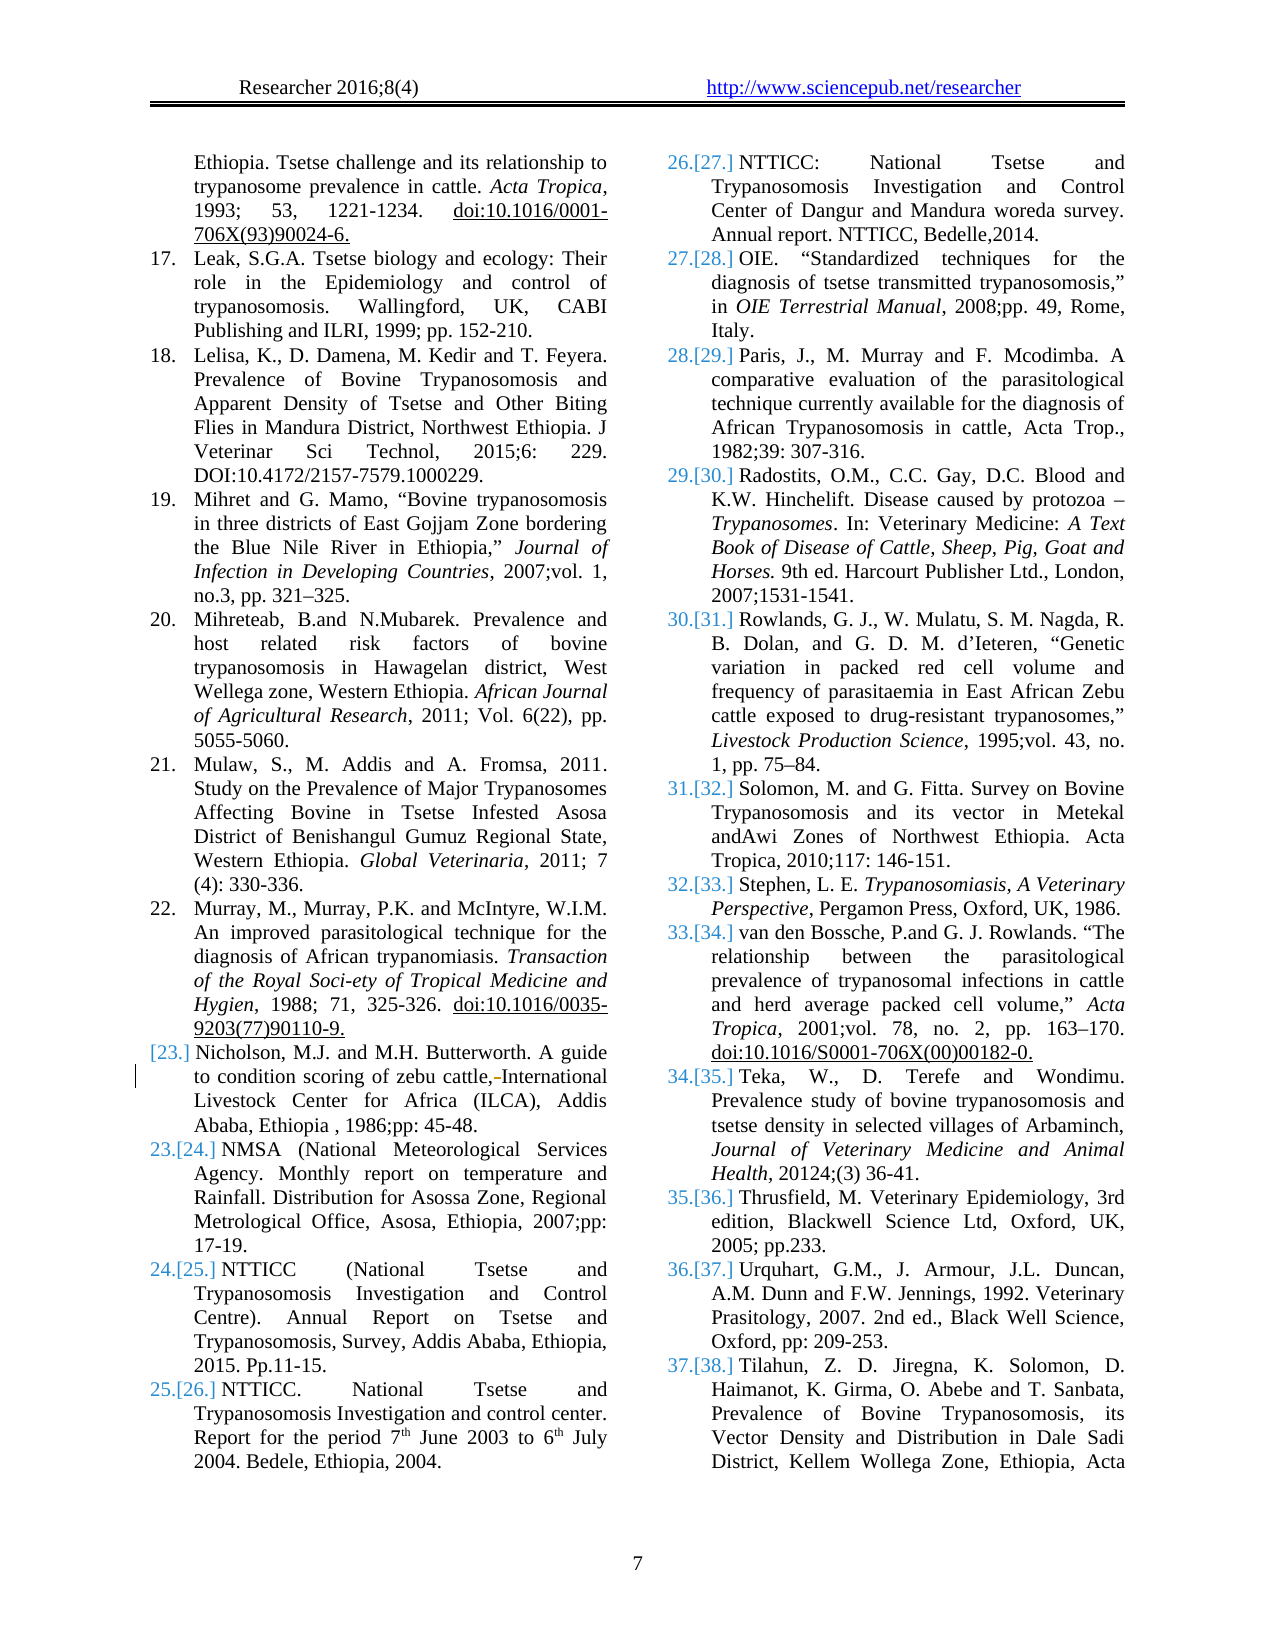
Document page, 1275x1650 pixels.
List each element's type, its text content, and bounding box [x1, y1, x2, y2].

list Thrusfield, M. Veterinary Epidemiology, 3rd edition, Blackwell Science Ltd, Oxford, UK, 2005; pp.233. [667, 1185, 1125, 1257]
list Solomon, M. and G. Fitta. Survey on Bovine Trypanosomosis and its vector in Metekal andAwi Zones of Northwest Ethiopia. Acta Tropica, 2010;117: 146-151. [667, 776, 1125, 872]
list NTTICC (National Tsetse and Trypanosomosis Investigation and Control Centre). Annual Report on Tsetse and Trypanosomosis, Survey, Addis Ababa, Ethiopia, 2015. Pp.11-15. [150, 1257, 607, 1377]
list Lelisa, K., D. Damena, M. Kedir and T. Feyera. Prevalence of Bovine Trypanosomosis and Apparent Density of Tsetse and Other Biting Flies in Mandura District, Northwest Ethiopia. J Veterinar Sci Technol, 2015;6: 229. DOI:10.4172/2157-7579.1000229. [150, 342, 607, 487]
list NMSA (National Meteorological Services Agency. Monthly report on temperature and Rainfall. Distribution for Asossa Zone, Regional Metrological Office, Asosa, Ethiopia, 2007;pp: 17-19. [150, 1137, 607, 1257]
list Stephen, L. E. Trypanosomiasis, A Veterinary Perspective, Pergamon Press, Oxford, UK, 1986. [667, 872, 1125, 920]
list OIE. “Standardized techniques for the diagnosis of tsetse transmitted trypanosomosis,” in OIE Terrestrial Manual, 2008;pp. 49, Rome, Italy. [667, 246, 1125, 342]
list Radostits, O.M., C.C. Gay, D.C. Blood and K.W. Hinchelift. Disease caused by protozoa – Trypanosomes. In: Veterinary Medicine: A Text Book of Disease of Cattle, Sheep, Pig, Goat and Horses. 9th ed. Harcourt Publisher Ltd., London, 2007;1531-1541. [667, 463, 1125, 607]
list van den Bossche, P.and G. J. Rowlands. “The relationship between the parasitological prevalence of trypanosomal infections in cattle and herd average packed cell volume,” Acta Tropica, 2001;vol. 78, no. 2, pp. 163–170. doi:10.1016/S0001-706X(00)00182-0. [667, 920, 1125, 1064]
list Urquhart, G.M., J. Armour, J.L. Duncan, A.M. Dunn and F.W. Jennings, 1992. Veterinary Prasitology, 2007. 2nd ed., Black Well Science, Oxford, pp: 209-253. [667, 1257, 1125, 1353]
list Nicholson, M.J. and M.H. Butterworth. A guide to condition scoring of zebu cattle,International Livestock Center for Africa (ILCA), Addis Ababa, Ethiopia , 1986;pp: 45-48. [150, 1040, 607, 1137]
list Teka, W., D. Terefe and Wondimu. Prevalence study of bovine trypanosomosis and tsetse density in selected villages of Arbaminch, Journal of Veterinary Medicine and Animal Health, 20124;(3) 36-41. [667, 1064, 1125, 1185]
list Mulaw, S., M. Addis and A. Fromsa, 2011. Study on the Prevalence of Major Trypanosomes Affecting Bovine in Tsetse Infested Asosa District of Benishangul Gumuz Regional State, Western Ethiopia. Global Veterinaria, 2011; 7 (4): 330-336. [150, 752, 607, 896]
list Mihret and G. Mamo, “Bovine trypanosomosis in three districts of East Gojjam Zone bordering the Blue Nile River in Ethiopia,” Journal of Infection in Developing Countries, 2007;vol. 1, no.3, pp. 321–325. [150, 487, 607, 607]
list NTTICC. National Tsetse and Trypanosomosis Investigation and control center. Report for the period 7th June 2003 to 6th July 2004. Bedele, Ethiopia, 2004. [150, 1377, 607, 1473]
list Rowlands, G. J., W. Mulatu, S. M. Nagda, R. B. Dolan, and G. D. M. d’Ieteren, “Genetic variation in packed red cell volume and frequency of parasitaemia in East African Zebu cattle exposed to drug-resistant trypanosomes,” Livestock Production Science, 1995;vol. 43, no. 1, pp. 75–84. [667, 607, 1125, 776]
list Mihreteab, B.and N.Mubarek. Prevalence and host related risk factors of bovine trypanosomosis in Hawagelan district, West Wellega zone, Western Ethiopia. African Journal of Agricultural Research, 2011; Vol. 6(22), pp. 5055-5060. [150, 607, 607, 752]
list Paris, J., M. Murray and F. Mcodimba. A comparative evaluation of the parasitological technique currently available for the diagnosis of African Trypanosomosis in cattle, Acta Trop., 1982;39: 307-316. [667, 342, 1125, 463]
list Murray, M., Murray, P.K. and McIntyre, W.I.M. An improved parasitological technique for the diagnosis of African trypanomiasis. Transaction of the Royal Soci-ety of Tropical Medicine and Hygien, 1988; 71, 325-326. doi:10.1016/0035-9203(77)90110-9. [150, 896, 607, 1040]
list NTTICC: National Tsetse and Trypanosomosis Investigation and Control Center of Dangur and Mandura woreda survey. Annual report. NTTICC, Bedelle,2014. [667, 150, 1125, 246]
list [667, 1353, 1125, 1473]
list Leak, S.G.A. Tsetse biology and ecology: Their role in the Epidemiology and control of trypanosomosis. Wallingford, UK, CABI Publishing and ILRI, 1999; pp. 152-210. [150, 246, 607, 342]
